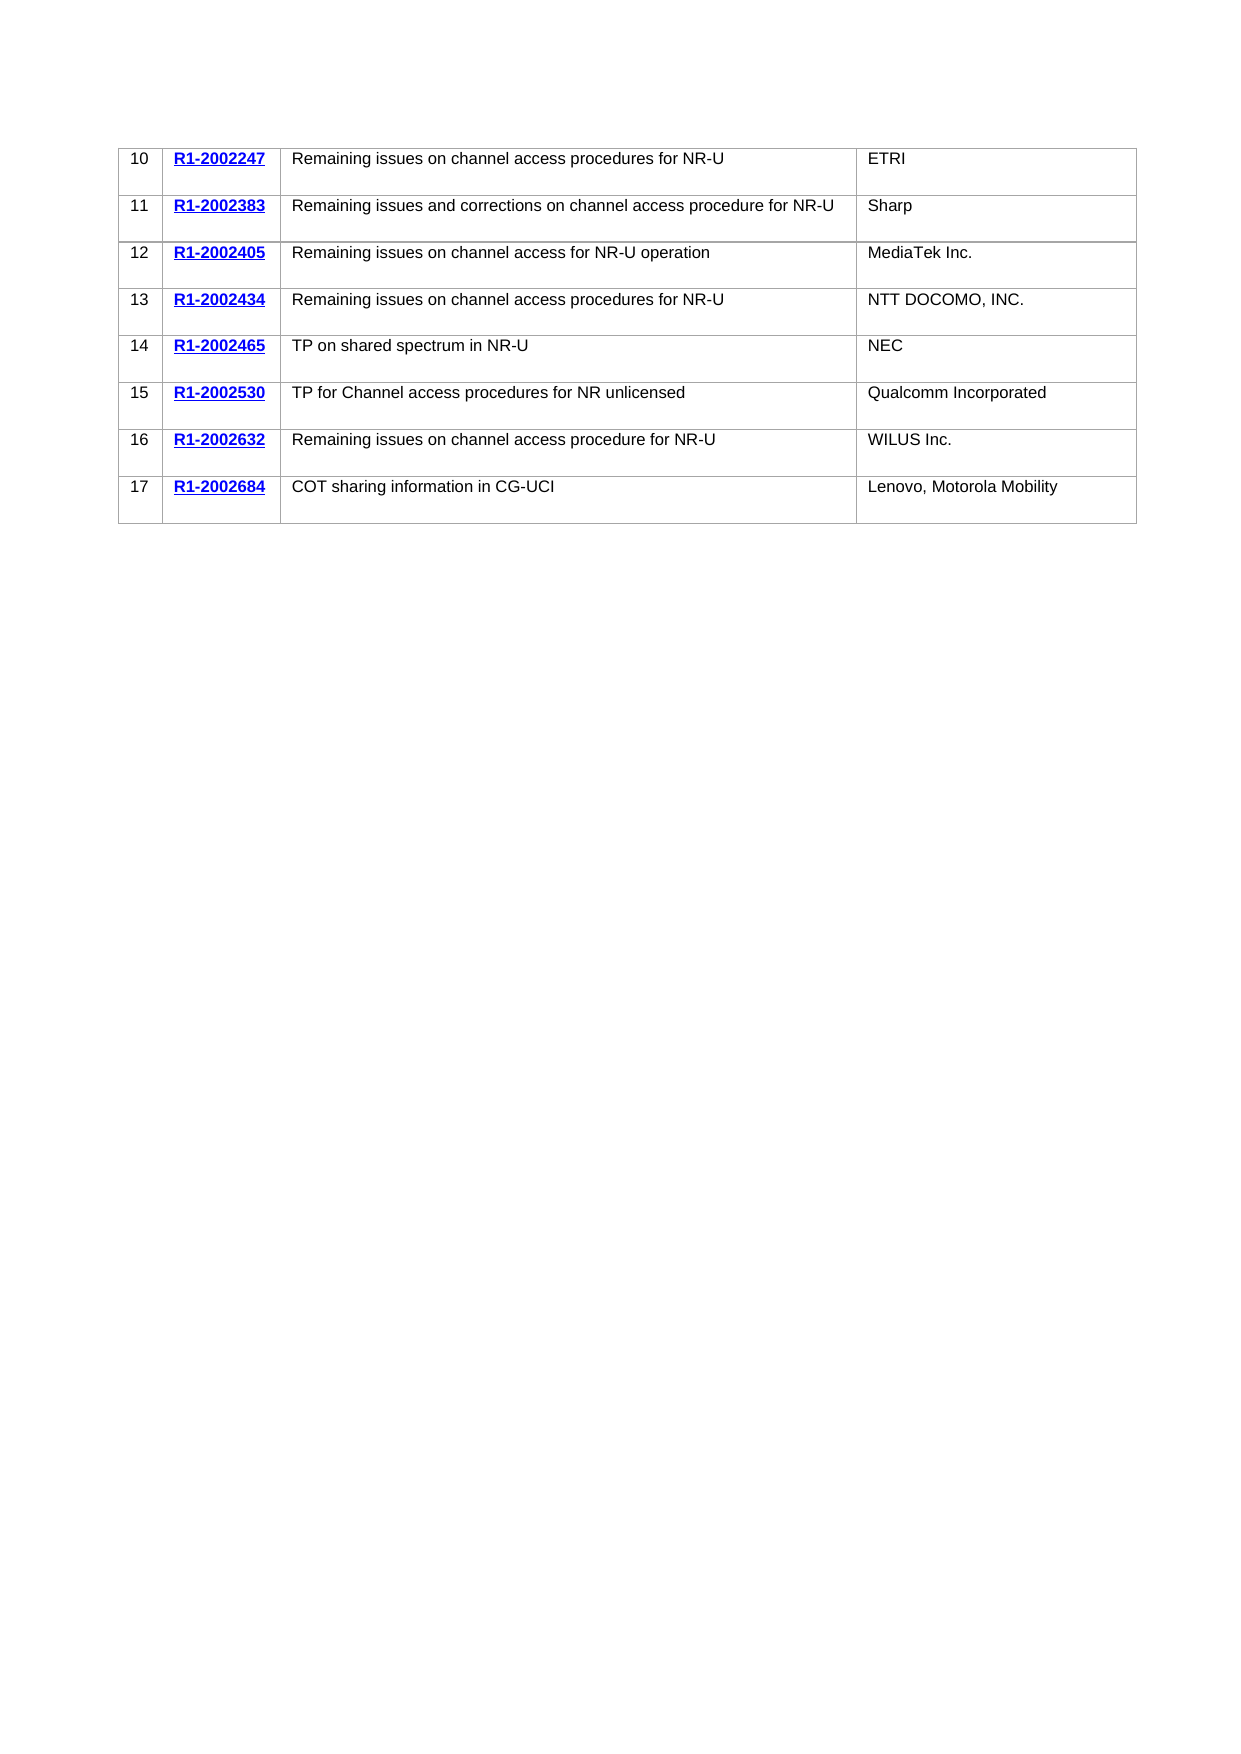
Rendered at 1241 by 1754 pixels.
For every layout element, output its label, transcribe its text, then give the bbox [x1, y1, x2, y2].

table_cell 17 [119, 477, 162, 523]
table_cell R1-2002247 [163, 149, 280, 194]
table_cell R1-2002434 [163, 289, 280, 335]
table_cell Sharp [857, 196, 1136, 241]
table_cell COT sharing information in CG-UCI [281, 477, 856, 523]
table_cell Remaining issues on channel access procedures for NR-U [281, 149, 856, 194]
table_cell 16 [119, 430, 162, 476]
table_cell Remaining issues and corrections on channel access procedure for NR-U [281, 196, 856, 241]
table_cell R1-2002465 [163, 336, 280, 382]
table_cell WILUS Inc. [857, 430, 1136, 476]
table_cell 12 [119, 243, 162, 288]
table_cell 11 [119, 196, 162, 241]
table_cell TP for Channel access procedures for NR unlicensed [281, 383, 856, 429]
table_cell 13 [119, 289, 162, 335]
table_cell ETRI [857, 149, 1136, 194]
table_cell NTT DOCOMO, INC. [857, 289, 1136, 335]
table_cell 15 [119, 383, 162, 429]
table_cell Qualcomm Incorporated [857, 383, 1136, 429]
table_cell Remaining issues on channel access procedure for NR-U [281, 430, 856, 476]
table_cell Lenovo, Motorola Mobility [857, 477, 1136, 523]
table_cell Remaining issues on channel access procedures for NR-U [281, 289, 856, 335]
table_cell R1-2002405 [163, 243, 280, 288]
table_cell MediaTek Inc. [857, 243, 1136, 288]
table_cell 10 [119, 149, 162, 194]
table_cell 14 [119, 336, 162, 382]
table_cell TP on shared spectrum in NR-U [281, 336, 856, 382]
table_cell R1-2002632 [163, 430, 280, 476]
table_cell R1-2002684 [163, 477, 280, 523]
table_cell NEC [857, 336, 1136, 382]
table_cell R1-2002383 [163, 196, 280, 241]
table_cell Remaining issues on channel access for NR-U operation [281, 243, 856, 288]
table_cell R1-2002530 [163, 383, 280, 429]
